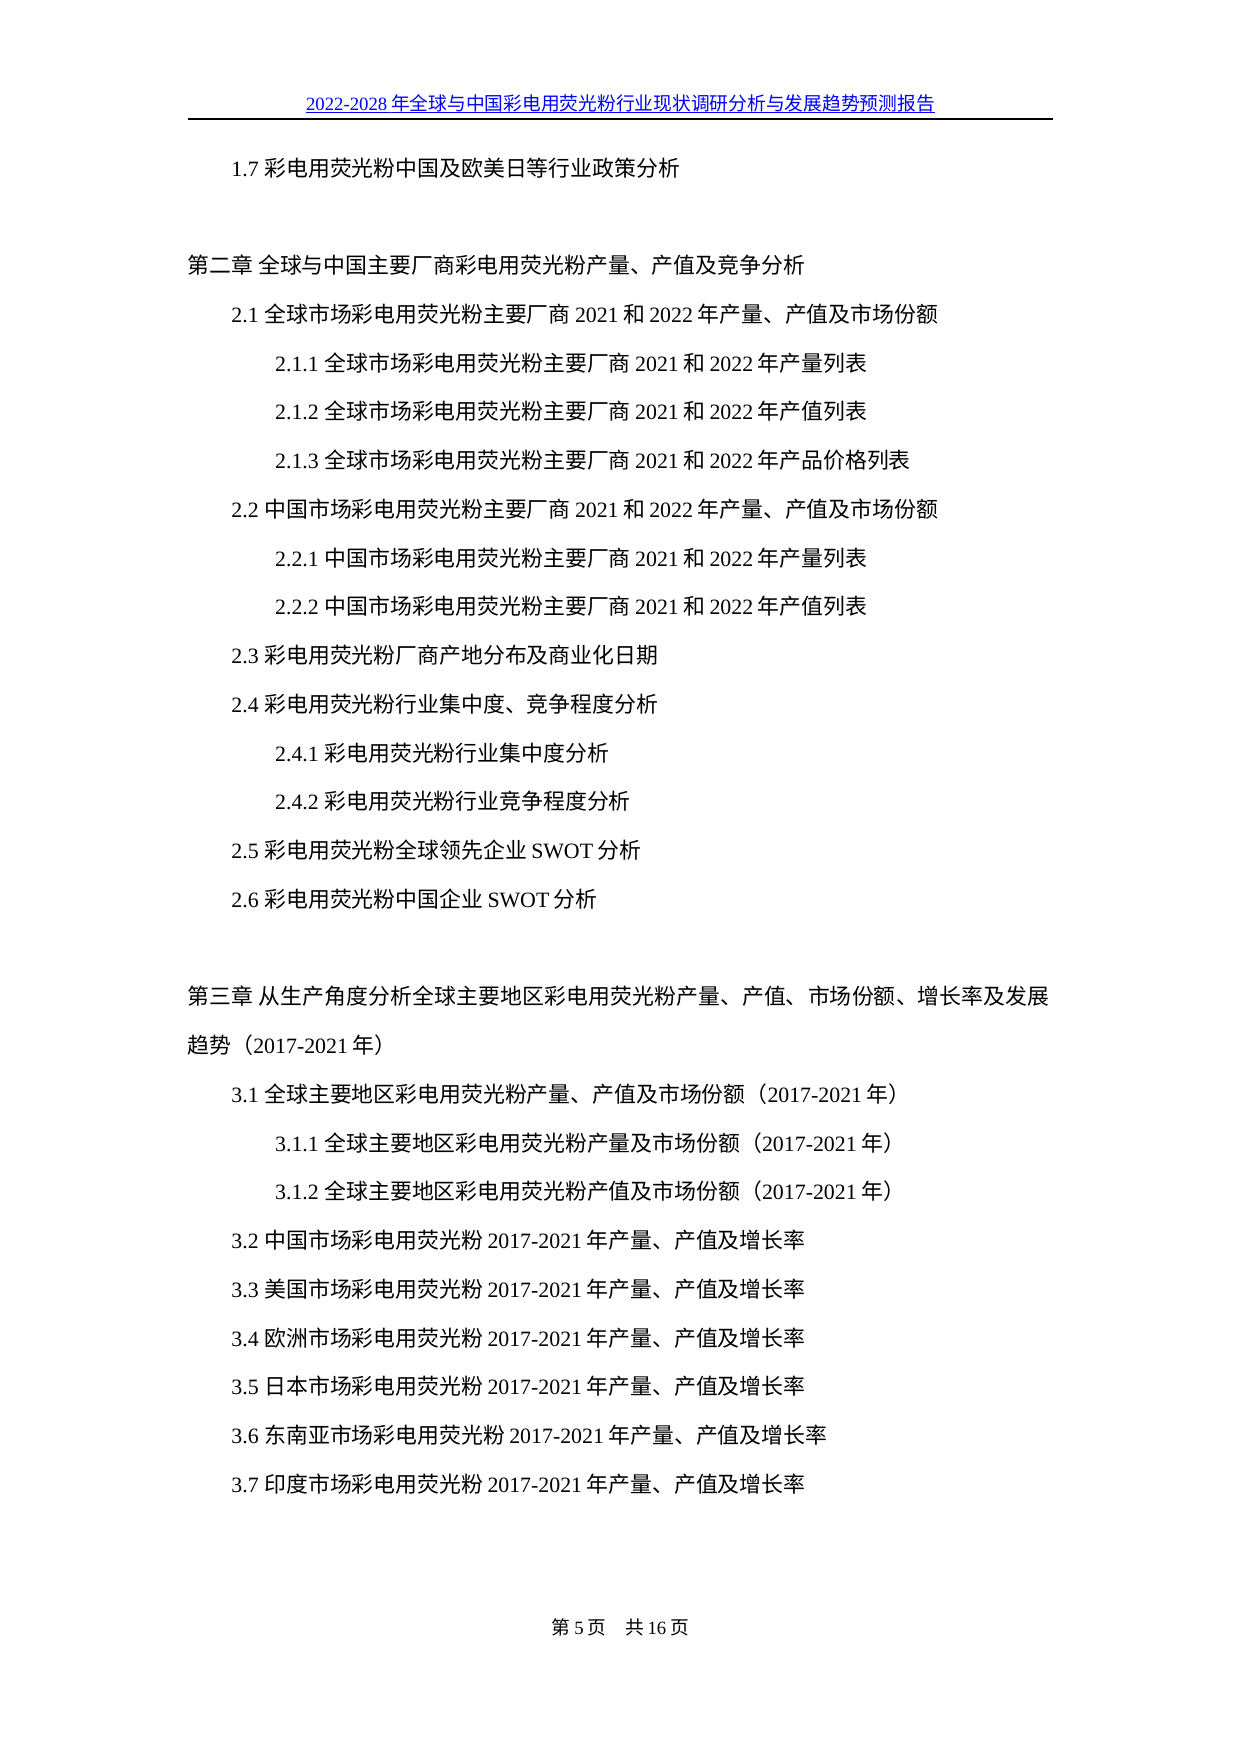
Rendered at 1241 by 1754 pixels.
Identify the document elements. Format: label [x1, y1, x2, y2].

text [187, 150, 1053, 1499]
